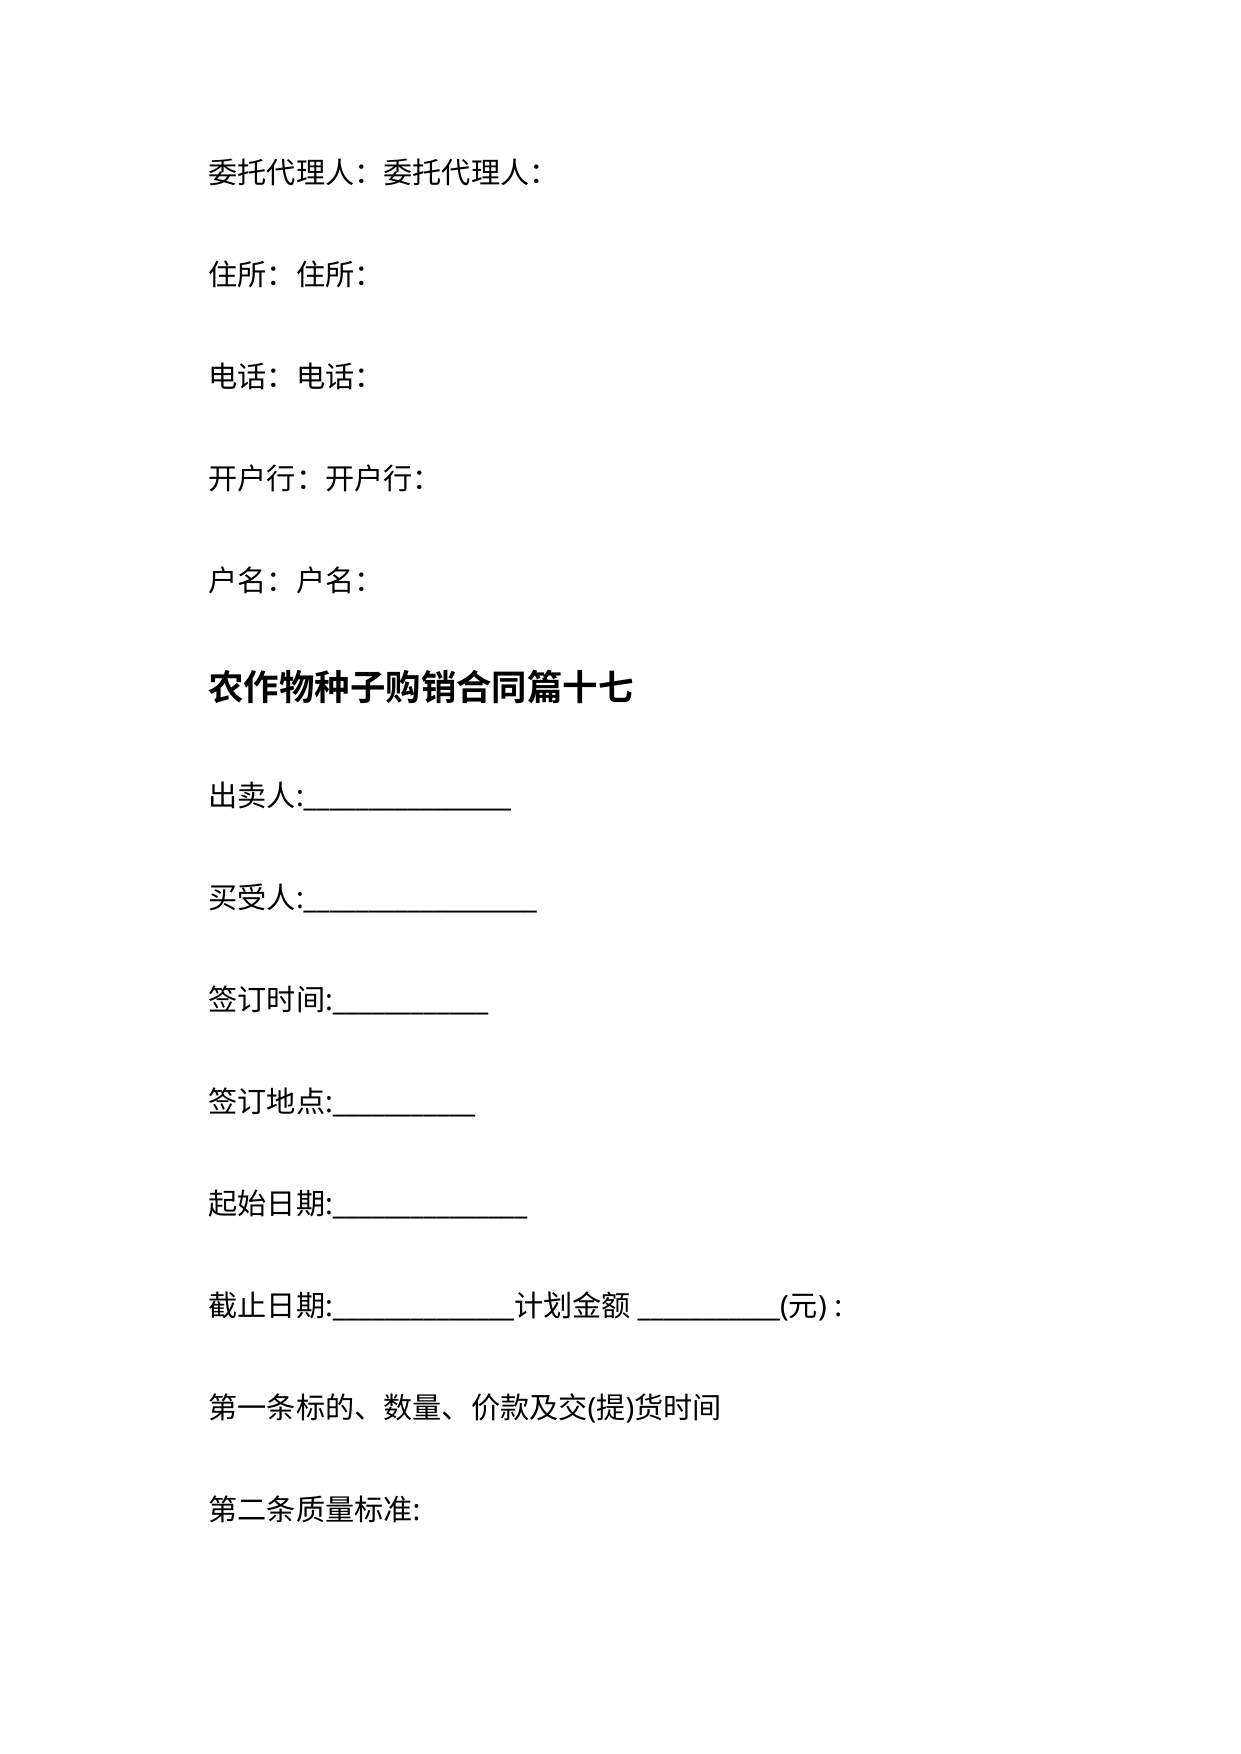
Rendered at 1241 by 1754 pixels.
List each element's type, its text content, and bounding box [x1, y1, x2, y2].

text 户名：户名： [150, 557, 1090, 599]
text 农作物种子购销合同篇十七 [150, 659, 1090, 710]
text 截止日期:______________计划金额 ___________(元) : [150, 1282, 1090, 1324]
text 电话：电话： [150, 353, 1090, 396]
text 住所：住所： [150, 252, 1090, 294]
text 委托代理人：委托代理人： [150, 150, 1090, 192]
text 签订地点:___________ [150, 1078, 1090, 1121]
text 开户行：开户行： [150, 455, 1090, 498]
text 第二条质量标准: [150, 1486, 1090, 1528]
text 签订时间:____________ [150, 976, 1090, 1019]
text 第一条标的、数量、价款及交(提)货时间 [150, 1384, 1090, 1427]
text 起始日期:_______________ [150, 1180, 1090, 1223]
text 买受人:__________________ [150, 874, 1090, 917]
text 出卖人:________________ [150, 772, 1090, 815]
